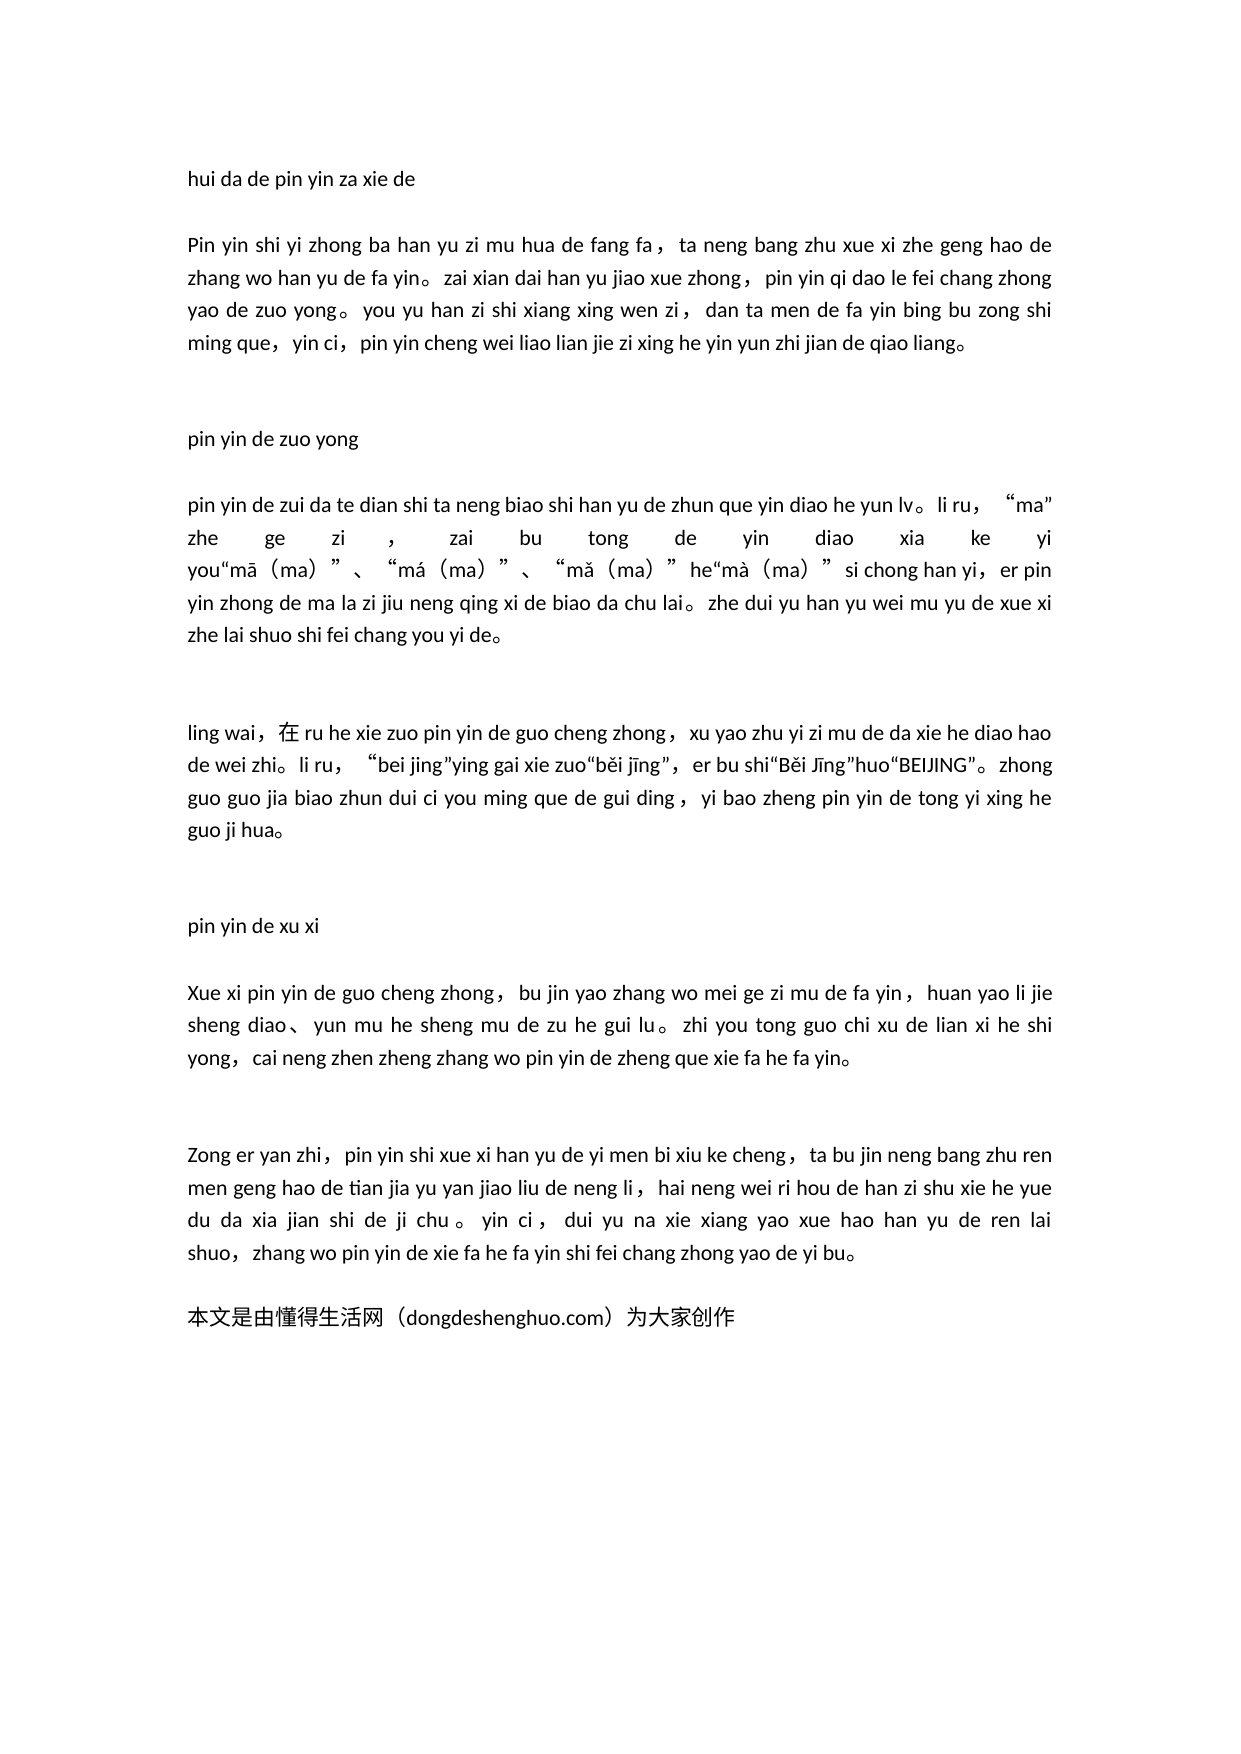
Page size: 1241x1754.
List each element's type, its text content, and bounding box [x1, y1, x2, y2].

text pin yin de zui da te dian shi ta neng biao shi han yu de zhun que yin diao he yun lv。li ru，“ma” zhe ge zi，zai bu tong de yin diao xia ke yi you“mā（ma）”、“má（ma）”、“mǎ（ma）”he“mà（ma）”si chong han yi，er pin yin zhong de ma la zi jiu neng qing xi de biao da chu lai。zhe dui yu han yu wei mu yu de xue xi zhe lai shuo shi fei chang you yi de。 [187, 487, 1053, 649]
text ling wai，在ru he xie zuo pin yin de guo cheng zhong，xu yao zhu yi zi mu de da xie he diao hao de wei zhi。li ru，“bei jing”ying gai xie zuo“běi jīng”，er bu shi“Běi Jīng”huo“BEIJING”。zhong guo guo jia biao zhun dui ci you ming que de gui ding，yi bao zheng pin yin de tong yi xing he guo ji hua。 [187, 714, 1053, 844]
text Xue xi pin yin de guo cheng zhong，bu jin yao zhang wo mei ge zi mu de fa yin，huan yao li jie sheng diao、yun mu he sheng mu de zu he gui lu。zhi you tong guo chi xu de lian xi he shi yong，cai neng zhen zheng zhang wo pin yin de zheng que xie fa he fa yin。 [187, 974, 1053, 1072]
text pin yin de xu xi [187, 909, 1053, 942]
text Zong er yan zhi，pin yin shi xue xi han yu de yi men bi xiu ke cheng，ta bu jin neng bang zhu ren men geng hao de tian jia yu yan jiao liu de neng li，hai neng wei ri hou de han zi shu xie he yue du da xia jian shi de ji chu。yin ci，dui yu na xie xiang yao xue hao han yu de ren lai shuo，zhang wo pin yin de xie fa he fa yin shi fei chang zhong yao de yi bu。 [187, 1137, 1053, 1267]
text hui da de pin yin za xie de [187, 162, 1053, 194]
text 本文是由懂得生活网（dongdeshenghuo.com）为大家创作 [187, 1299, 1053, 1332]
text pin yin de zuo yong [187, 422, 1053, 454]
text Pin yin shi yi zhong ba han yu zi mu hua de fang fa，ta neng bang zhu xue xi zhe geng hao de zhang wo han yu de fa yin。zai xian dai han yu jiao xue zhong，pin yin qi dao le fei chang zhong yao de zuo yong。you yu han zi shi xiang xing wen zi，dan ta men de fa yin bing bu zong shi ming que，yin ci，pin yin cheng wei liao lian jie zi xing he yin yun zhi jian de qiao liang。 [187, 227, 1053, 357]
